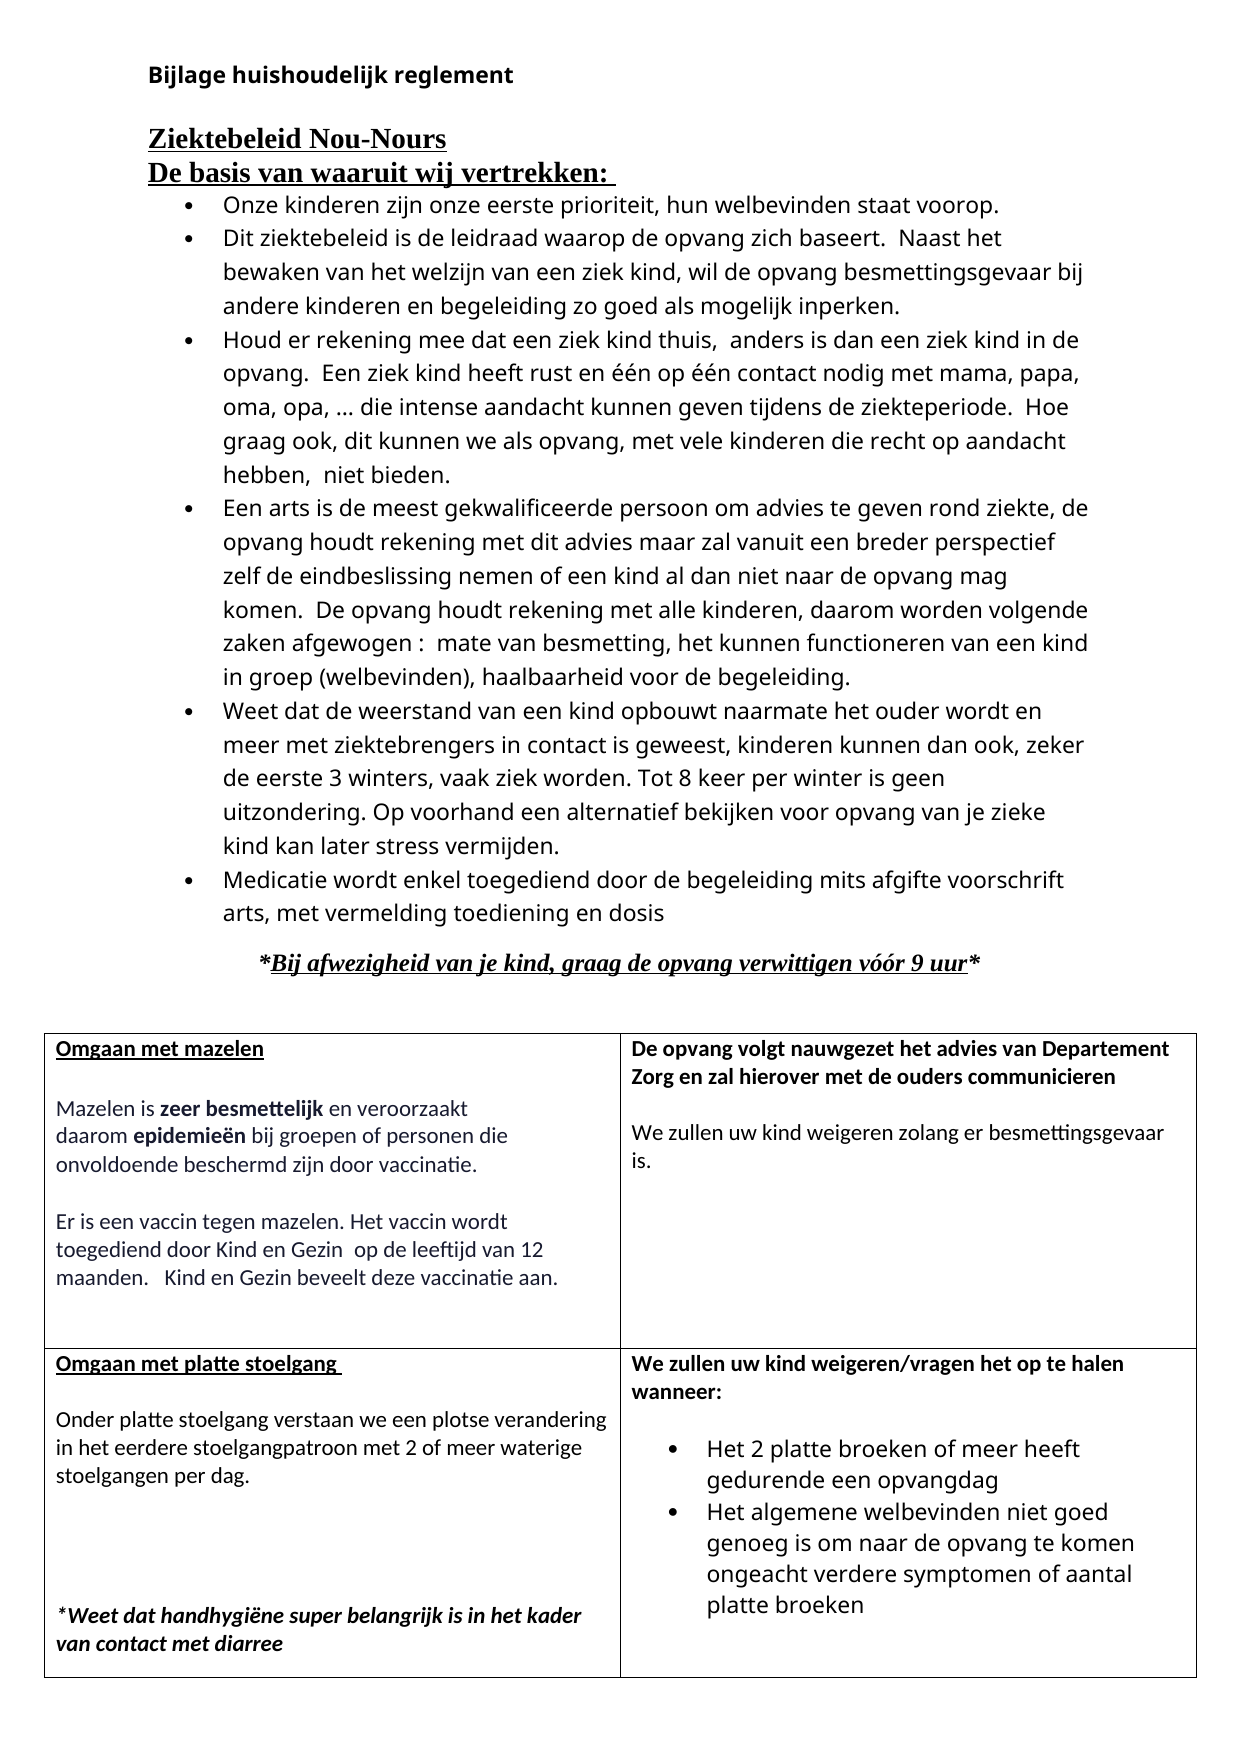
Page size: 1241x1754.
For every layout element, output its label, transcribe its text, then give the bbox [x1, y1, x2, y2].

list Dit ziektebeleid is de leidraad waarop de opvang zich baseert. Naast het bewaken van het welzijn van een ziek kind, wil de opvang besmettingsgevaar bij andere kinderen en begeleiding zo goed als mogelijk inperken. [185, 222, 1092, 321]
list Medicatie wordt enkel toegediend door de begeleiding mits afgifte voorschrift arts, met vermelding toediening en dosis [185, 864, 1092, 929]
list Een arts is de meest gekwalificeerde persoon om advies te geven rond ziekte, de opvang houdt rekening met dit advies maar zal vanuit een breder perspectief zelf de eindbeslissing nemen of een kind al dan niet naar de opvang mag komen. De opvang houdt rekening met alle kinderen, daarom worden volgende zaken afgewogen : mate van besmetting, het kunnen functioneren van een kind in groep (welbevinden), haalbaarheid voor de begeleiding. [185, 492, 1092, 692]
list Weet dat de weerstand van een kind opbouwt naarmate het ouder wordt en meer met ziektebrengers in contact is geweest, kinderen kunnen dan ook, zeker de eerste 3 winters, vaak ziek worden. Tot 8 keer per winter is geen uitzondering. Op voorhand een alternatief bekijken voor opvang van je zieke kind kan later stress vermijden. [185, 695, 1092, 861]
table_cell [621, 1349, 1196, 1677]
table_header Omgaan met mazelen Mazelen is zeer besmettelijk en veroorzaakt daarom epidemieën bij groepen of personen die onvoldoende beschermd zijn door vaccinatie. Er is een vaccin tegen mazelen. Het vaccin wordt toegediend door Kind en Gezin op de leeftijd van 12 maanden. Kind en Gezin beveelt deze vaccinatie aan. [45, 1034, 620, 1348]
text Ziektebeleid Nou-Nours [148, 122, 1092, 155]
text Bijlage huishoudelijk reglement [148, 59, 1092, 90]
list Onze kinderen zijn onze eerste prioriteit, hun welbevinden staat voorop. [185, 189, 1092, 220]
text De basis van waaruit wij vertrekken: [148, 155, 1092, 189]
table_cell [45, 1349, 620, 1677]
list Houd er rekening mee dat een ziek kind thuis, anders is dan een ziek kind in de opvang. Een ziek kind heeft rust en één op één contact nodig met mama, papa, oma, opa, … die intense aandacht kunnen geven tijdens de ziekteperiode. Hoe graag ook, dit kunnen we als opvang, met vele kinderen die recht op aandacht hebben, niet bieden. [185, 324, 1092, 490]
table_header De opvang volgt nauwgezet het advies van Departement Zorg en zal hierover met de ouders communicieren We zullen uw kind weigeren zolang er besmettingsgevaar is. [621, 1034, 1196, 1348]
text *Bij afwezigheid van je kind, graag de opvang verwittigen vóór 9 uur* [148, 948, 1092, 977]
